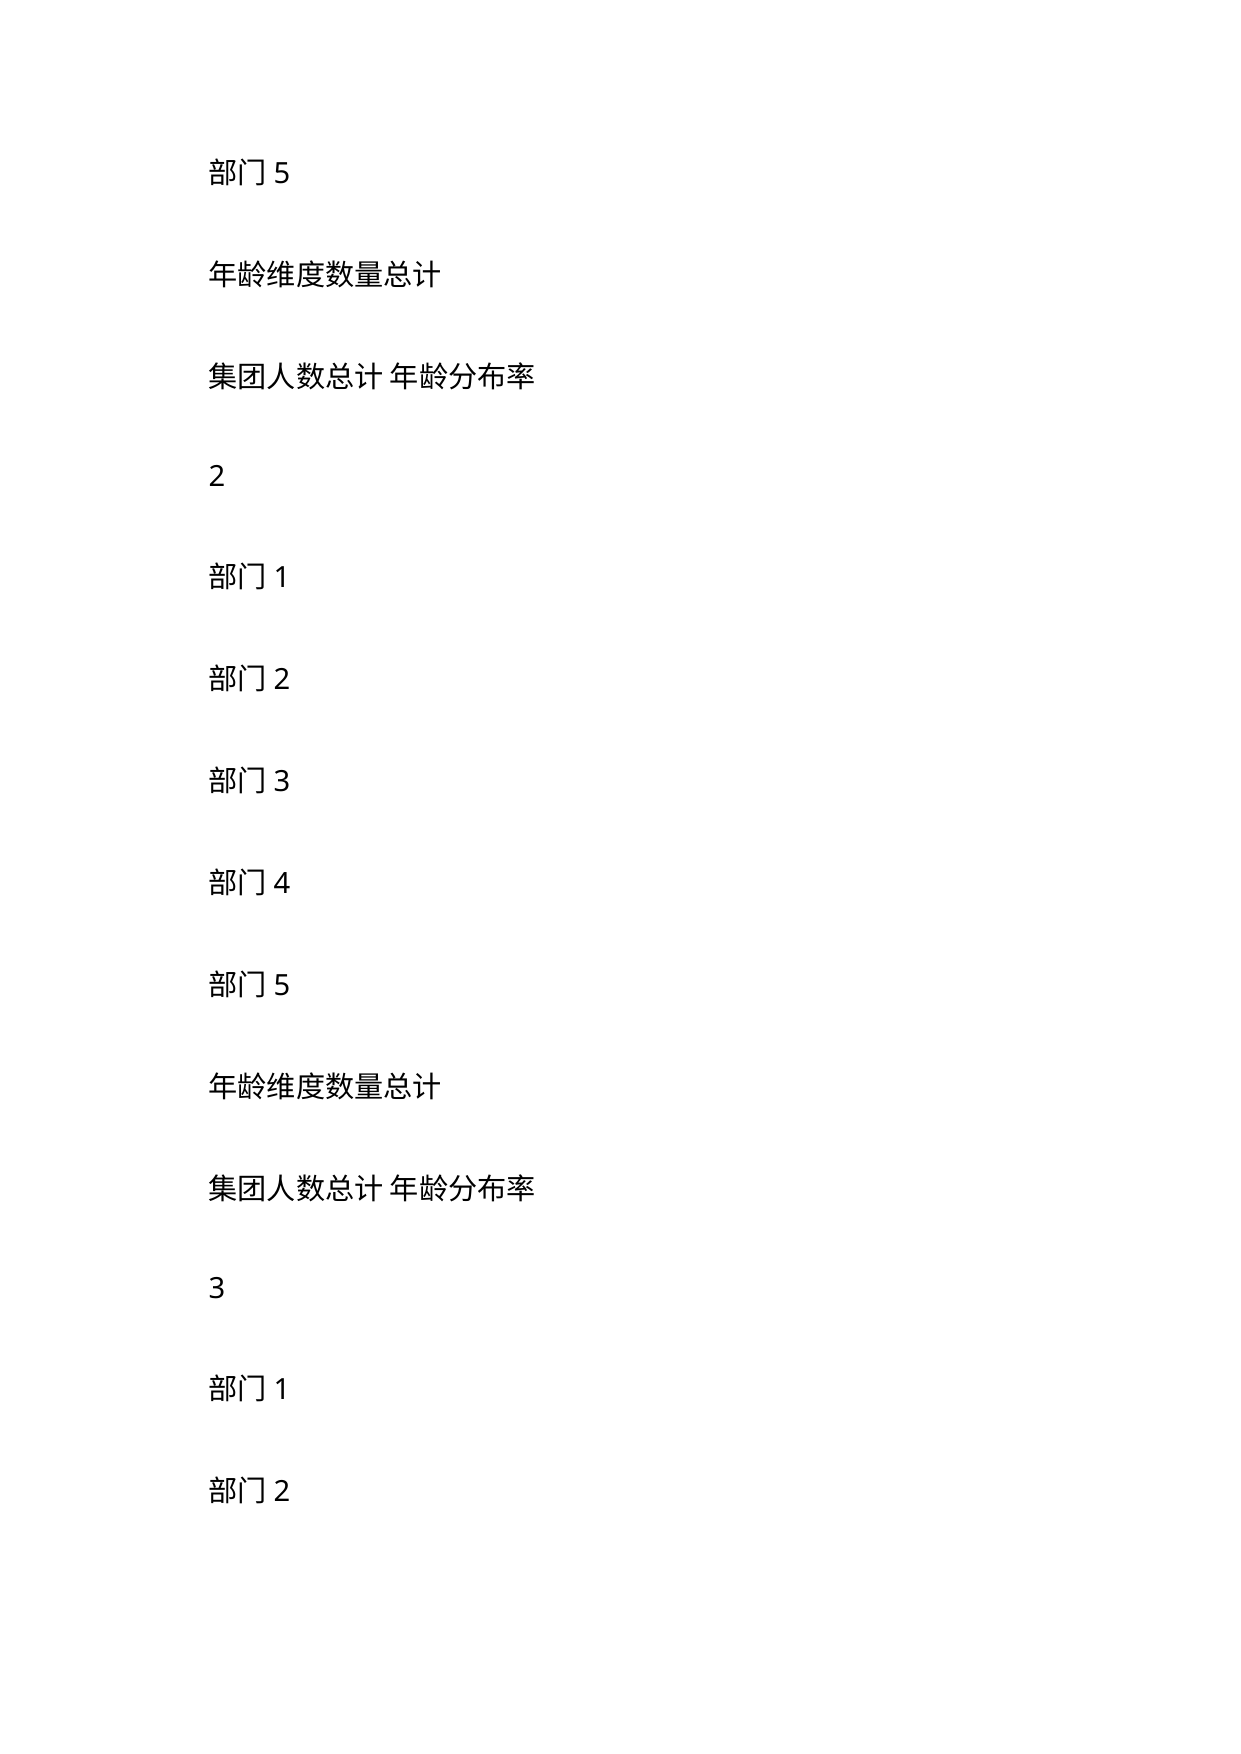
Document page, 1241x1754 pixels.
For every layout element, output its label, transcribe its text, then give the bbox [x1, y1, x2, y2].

text 2 [150, 456, 1090, 495]
text 部门 1 [150, 1366, 1090, 1408]
text 年龄维度数量总计 [150, 1064, 1090, 1106]
text 部门 4 [150, 860, 1090, 902]
text 集团人数总计 年龄分布率 [150, 354, 1090, 396]
text 部门 1 [150, 554, 1090, 596]
text 部门 5 [150, 150, 1090, 192]
text 年龄维度数量总计 [150, 252, 1090, 294]
text 部门 2 [150, 1468, 1090, 1510]
text 集团人数总计 年龄分布率 [150, 1166, 1090, 1208]
text 3 [150, 1267, 1090, 1307]
text 部门 2 [150, 656, 1090, 698]
text 部门 5 [150, 962, 1090, 1004]
text 部门 3 [150, 758, 1090, 800]
